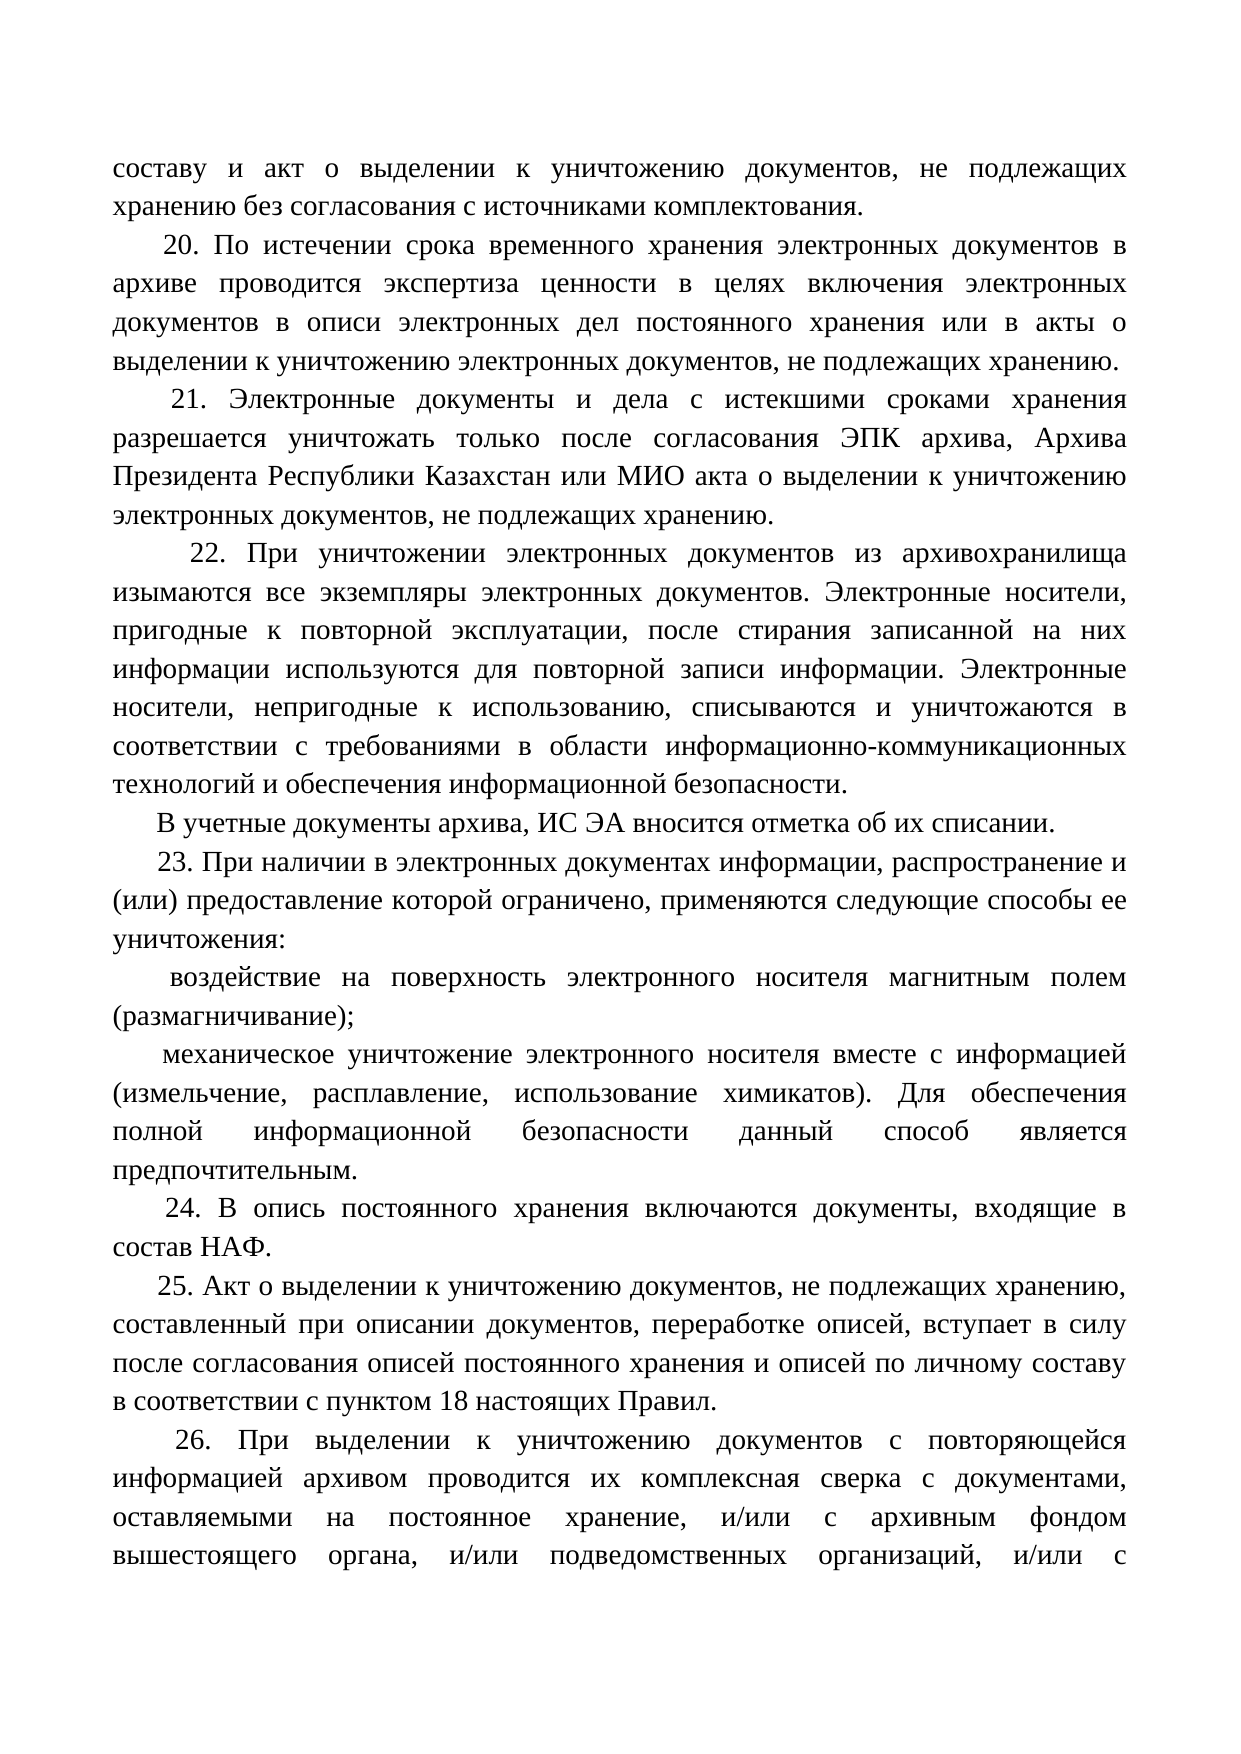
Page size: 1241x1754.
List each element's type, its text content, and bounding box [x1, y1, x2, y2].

text 23. При наличии в электронных документах информации, распространение и (или) предоставление которой ограничено, применяются следующие способы ее уничтожения: [112, 844, 1128, 954]
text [112, 150, 1128, 222]
text В учетные документы архива, ИС ЭА вносится отметка об их списании. [112, 805, 1128, 839]
text 24. В опись постоянного хранения включаются документы, входящие в состав НАФ. [112, 1191, 1128, 1263]
text воздействие на поверхность электронного носителя магнитным полем (размагничивание); [112, 959, 1128, 1031]
text механическое уничтожение электронного носителя вместе с информацией (измельчение, расплавление, использование химикатов). Для обеспечения полной информационной безопасности данный способ является предпочтительным. [112, 1036, 1128, 1186]
text 21. Электронные документы и дела с истекшими сроками хранения разрешается уничтожать только после согласования ЭПК архива, Архива Президента Республики Казахстан или МИО акта о выделении к уничтожению электронных документов, не подлежащих хранению. [112, 381, 1128, 530]
text 25. Акт о выделении к уничтожению документов, не подлежащих хранению, составленный при описании документов, переработке описей, вступает в силу после согласования описей постоянного хранения и описей по личному составу в соответствии с пунктом 18 настоящих Правил. [112, 1268, 1128, 1417]
text 22. При уничтожении электронных документов из архивохранилища изымаются все экземпляры электронных документов. Электронные носители, пригодные к повторной эксплуатации, после стирания записанной на них информации используются для повторной записи информации. Электронные носители, непригодные к использованию, списываются и уничтожаются в соответствии с требованиями в области информационно-коммуникационных технологий и обеспечения информационной безопасности. [112, 535, 1128, 800]
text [112, 1422, 1128, 1571]
text 20. По истечении срока временного хранения электронных документов в архиве проводится экспертиза ценности в целях включения электронных документов в описи электронных дел постоянного хранения или в акты о выделении к уничтожению электронных документов, не подлежащих хранению. [112, 227, 1128, 376]
